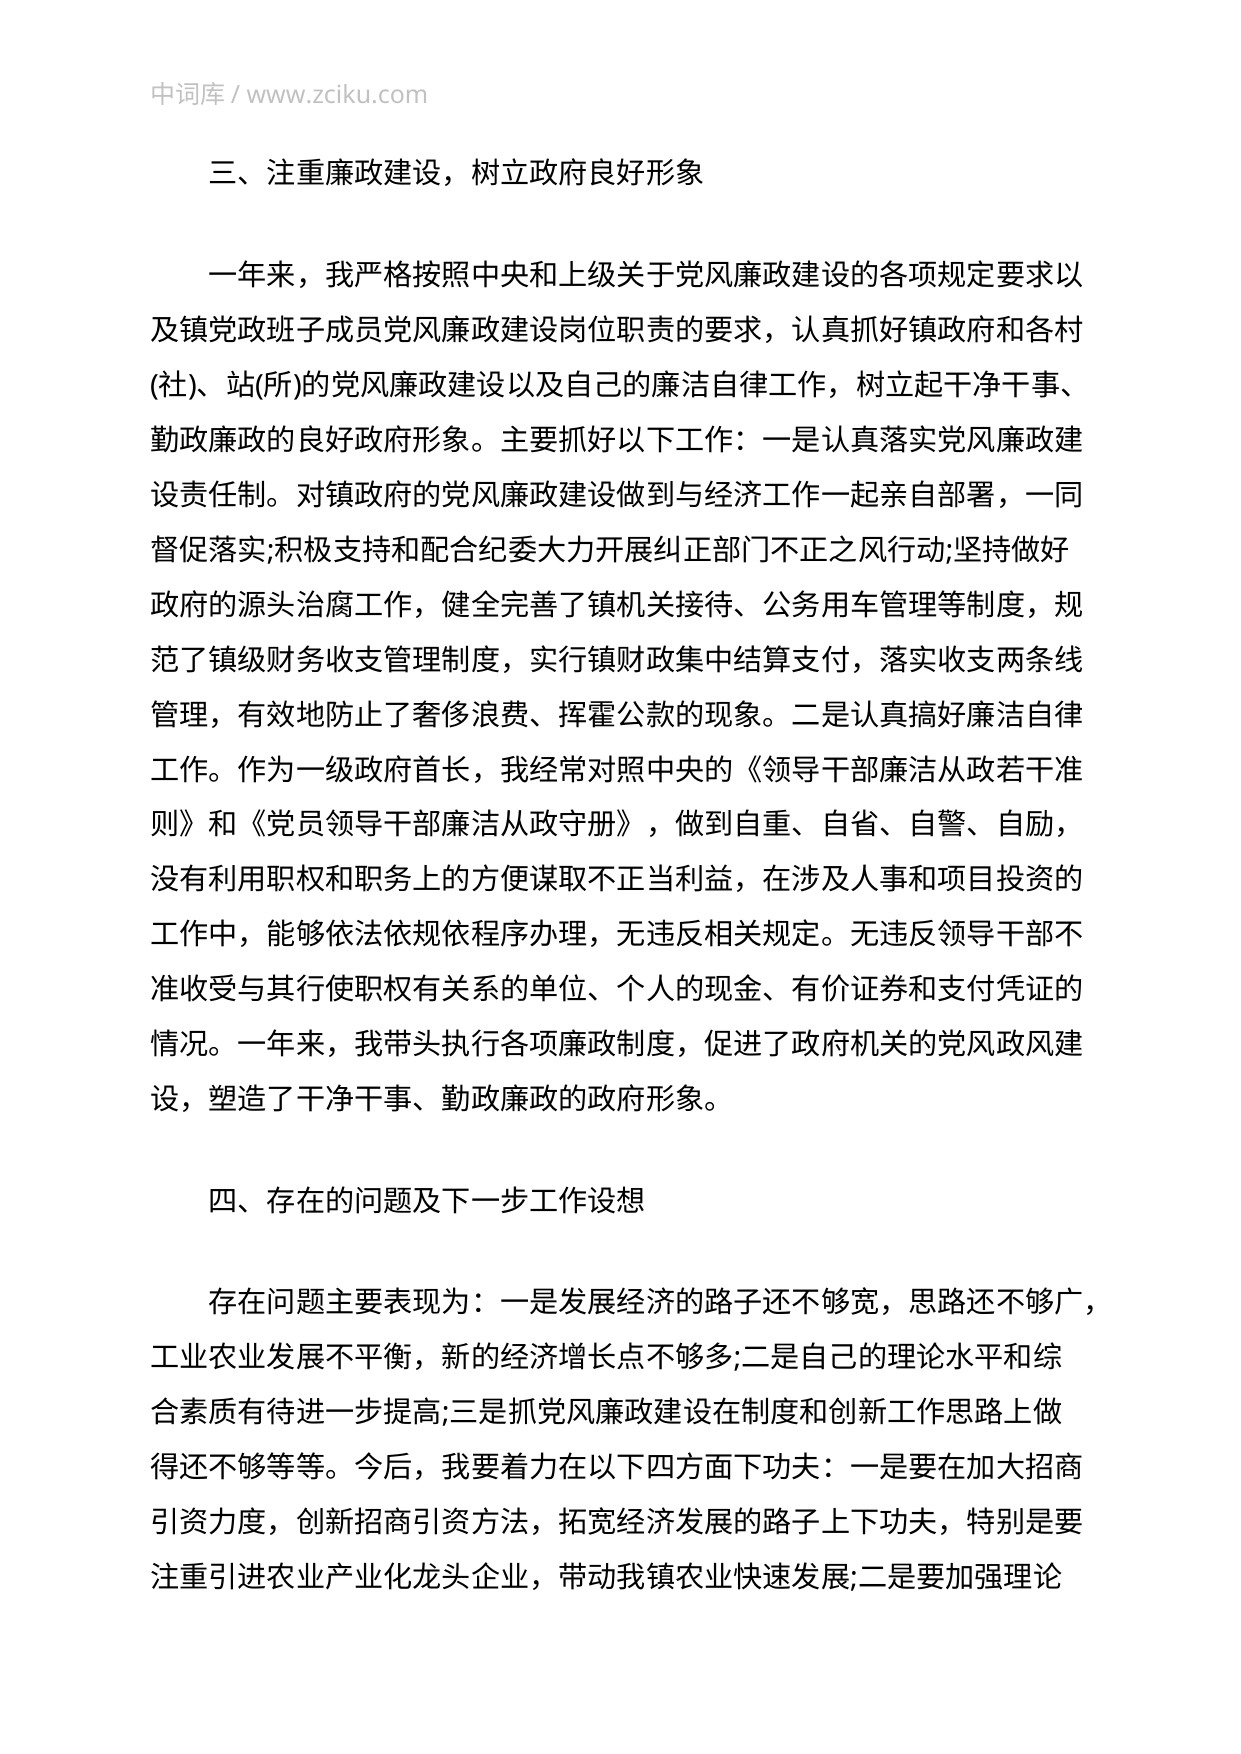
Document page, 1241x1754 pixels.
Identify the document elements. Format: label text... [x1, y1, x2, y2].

text 一年来，我严格按照中央和上级关于党风廉政建设的各项规定要求以及镇党政班子成员党风廉政建设岗位职责的要求，认真抓好镇政府和各村(社)、站(所)的党风廉政建设以及自己的廉洁自律工作，树立起干净干事、勤政廉政的良好政府形象。主要抓好以下工作：一是认真落实党风廉政建设责任制。对镇政府的党风廉政建设做到与经济工作一起亲自部署，一同督促落实;积极支持和配合纪委大力开展纠正部门不正之风行动;坚持做好政府的源头治腐工作，健全完善了镇机关接待、公务用车管理等制度，规范了镇级财务收支管理制度，实行镇财政集中结算支付，落实收支两条线管理，有效地防止了奢侈浪费、挥霍公款的现象。二是认真搞好廉洁自律工作。作为一级政府首长，我经常对照中央的《领导干部廉洁从政若干准则》和《党员领导干部廉洁从政守册》，做到自重、自省、自警、自励，没有利用职权和职务上的方便谋取不正当利益，在涉及人事和项目投资的工作中，能够依法依规依程序办理，无违反相关规定。无违反领导干部不准收受与其行使职权有关系的单位、个人的现金、有价证券和支付凭证的情况。一年来，我带头执行各项廉政制度，促进了政府机关的党风政风建设，塑造了干净干事、勤政廉政的政府形象。 [150, 252, 1090, 1118]
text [150, 1279, 1090, 1596]
text 四、存在的问题及下一步工作设想 [150, 1177, 1090, 1219]
text 三、注重廉政建设，树立政府良好形象 [150, 150, 1090, 192]
